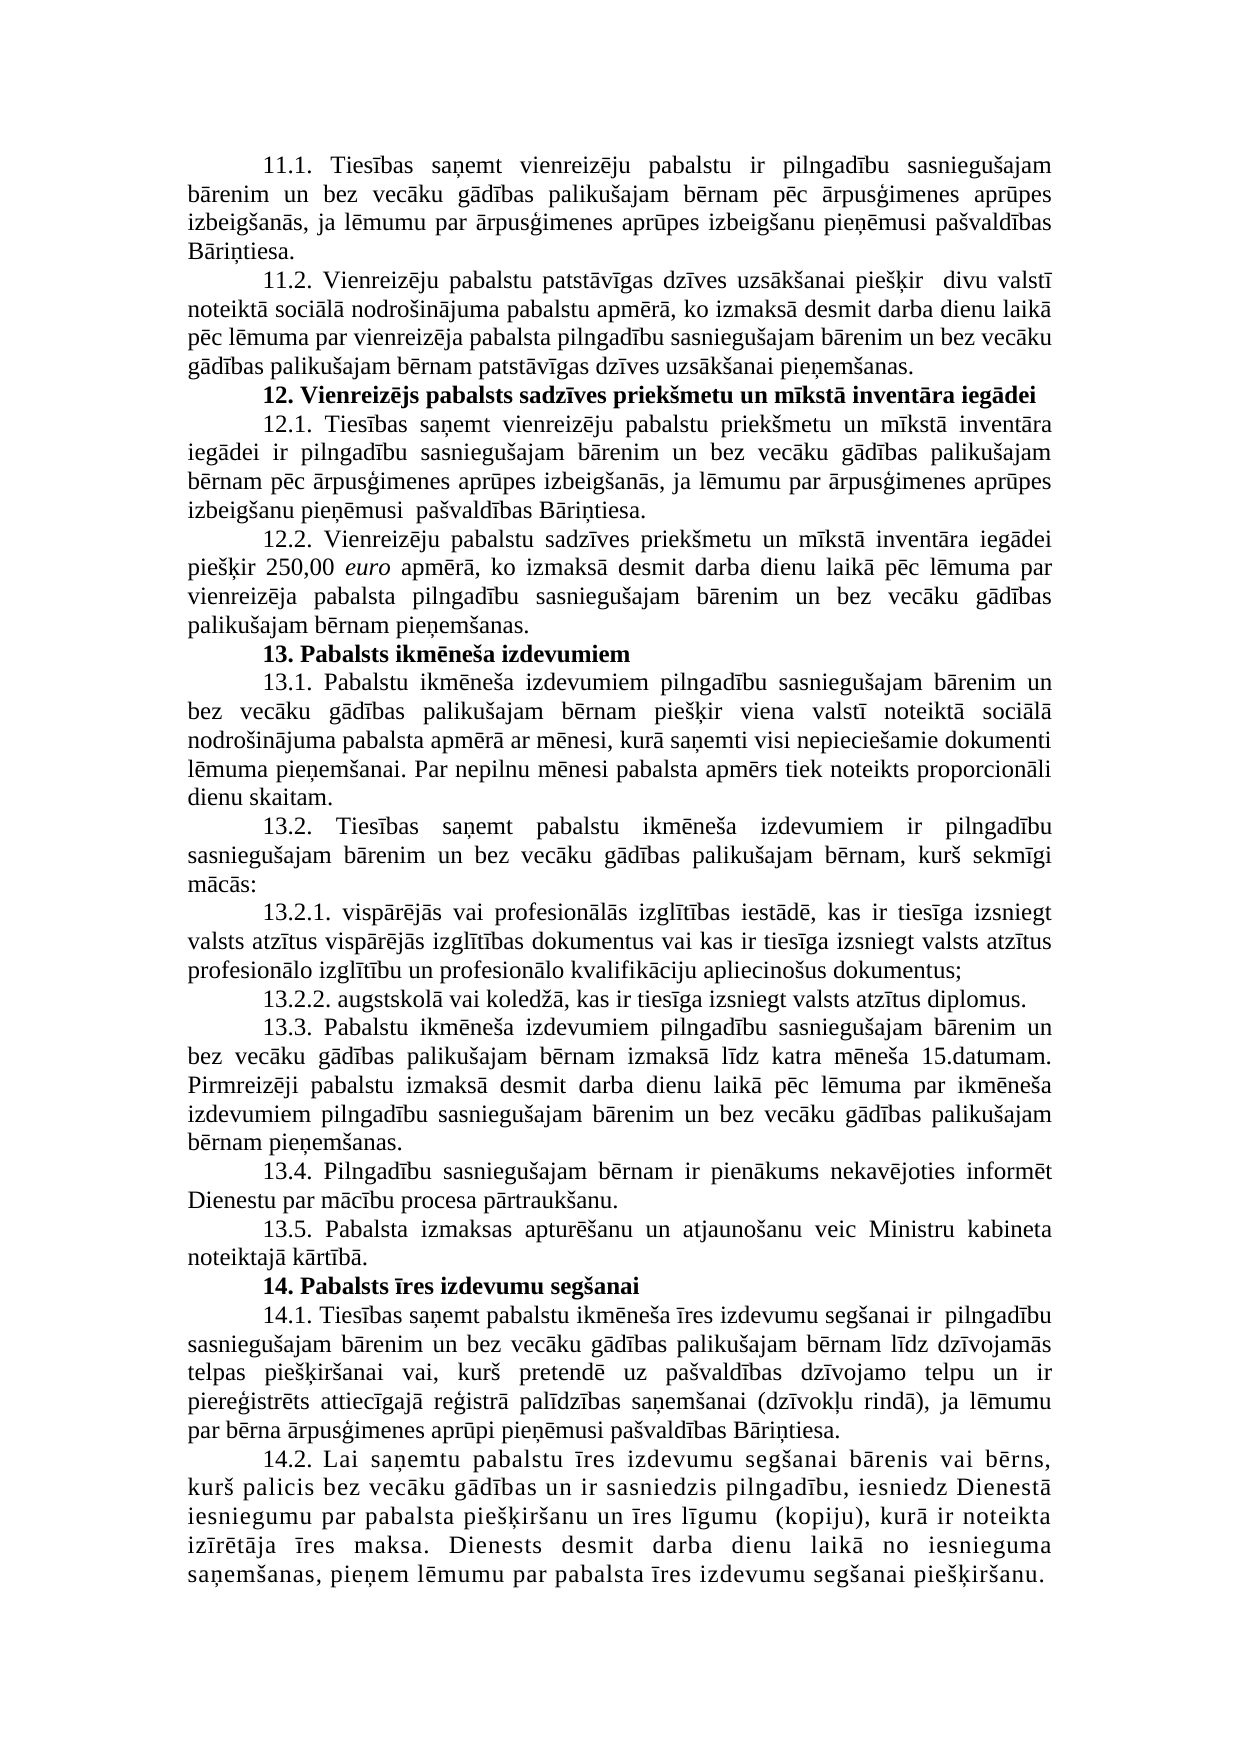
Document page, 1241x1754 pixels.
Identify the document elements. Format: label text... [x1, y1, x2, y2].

text 11.1. Tiesības saņemt vienreizēju pabalstu ir pilngadību sasniegušajam bārenim un bez vecāku gādības palikušajam bērnam pēc ārpusģimenes aprūpes izbeigšanās, ja lēmumu par ārpusģimenes aprūpes izbeigšanu pieņēmusi pašvaldības Bāriņtiesa. [187, 150, 1053, 265]
text 13.2.2. augstskolā vai koledžā, kas ir tiesīga izsniegt valsts atzītus diplomus. [187, 984, 1053, 1012]
text 13.3. Pabalstu ikmēneša izdevumiem pilngadību sasniegušajam bārenim un bez vecāku gādības palikušajam bērnam izmaksā līdz katra mēneša 15.datumam. Pirmreizēji pabalstu izmaksā desmit darba dienu laikā pēc lēmuma par ikmēneša izdevumiem pilngadību sasniegušajam bārenim un bez vecāku gādības palikušajam bērnam pieņemšanas. [187, 1012, 1053, 1156]
text 13.2.1. vispārējās vai profesionālās izglītības iestādē, kas ir tiesīga izsniegt valsts atzītus vispārējās izglītības dokumentus vai kas ir tiesīga izsniegt valsts atzītus profesionālo izglītību un profesionālo kvalifikāciju apliecinošus dokumentus; [187, 897, 1053, 984]
text 11.2. Vienreizēju pabalstu patstāvīgas dzīves uzsākšanai piešķir divu valstī noteiktā sociālā nodrošinājuma pabalstu apmērā, ko izmaksā desmit darba dienu laikā pēc lēmuma par vienreizēja pabalsta pilngadību sasniegušajam bārenim un bez vecāku gādības palikušajam bērnam patstāvīgas dzīves uzsākšanai pieņemšanas. [187, 265, 1053, 380]
text 14.1. Tiesības saņemt pabalstu ikmēneša īres izdevumu segšanai ir pilngadību sasniegušajam bārenim un bez vecāku gādības palikušajam bērnam līdz dzīvojamās telpas piešķiršanai vai, kurš pretendē uz pašvaldības dzīvojamo telpu un ir piereģistrēts attiecīgajā reģistrā palīdzības saņemšanai (dzīvokļu rindā), ja lēmumu par bērna ārpusģimenes aprūpi pieņēmusi pašvaldības Bāriņtiesa. [187, 1300, 1053, 1444]
text 13.2. Tiesības saņemt pabalstu ikmēneša izdevumiem ir pilngadību sasniegušajam bārenim un bez vecāku gādības palikušajam bērnam, kurš sekmīgi mācās: [187, 811, 1053, 897]
text 12.1. Tiesības saņemt vienreizēju pabalstu priekšmetu un mīkstā inventāra iegādei ir pilngadību sasniegušajam bārenim un bez vecāku gādības palikušajam bērnam pēc ārpusģimenes aprūpes izbeigšanās, ja lēmumu par ārpusģimenes aprūpes izbeigšanu pieņēmusi pašvaldības Bāriņtiesa. [187, 409, 1053, 524]
text 12.2. Vienreizēju pabalstu sadzīves priekšmetu un mīkstā inventāra iegādei piešķir 250,00 euro apmērā, ko izmaksā desmit darba dienu laikā pēc lēmuma par vienreizēja pabalsta pilngadību sasniegušajam bārenim un bez vecāku gādības palikušajam bērnam pieņemšanas. [187, 524, 1053, 639]
text 12. Vienreizējs pabalsts sadzīves priekšmetu un mīkstā inventāra iegādei [187, 380, 1053, 409]
text 13.5. Pabalsta izmaksas apturēšanu un atjaunošanu veic Ministru kabineta noteiktajā kārtībā. [187, 1214, 1053, 1271]
text 13.1. Pabalstu ikmēneša izdevumiem pilngadību sasniegušajam bārenim un bez vecāku gādības palikušajam bērnam piešķir viena valstī noteiktā sociālā nodrošinājuma pabalsta apmērā ar mēnesi, kurā saņemti visi nepieciešamie dokumenti lēmuma pieņemšanai. Par nepilnu mēnesi pabalsta apmērs tiek noteikts proporcionāli dienu skaitam. [187, 667, 1053, 811]
text 14. Pabalsts īres izdevumu segšanai [187, 1271, 1053, 1300]
text 13.4. Pilngadību sasniegušajam bērnam ir pienākums nekavējoties informēt Dienestu par mācību procesa pārtraukšanu. [187, 1156, 1053, 1214]
text 13. Pabalsts ikmēneša izdevumiem [187, 639, 1053, 667]
text 14.2. Lai saņemtu pabalstu īres izdevumu segšanai bārenis vai bērns, kurš palicis bez vecāku gādības un ir sasniedzis pilngadību, iesniedz Dienestā iesniegumu par pabalsta piešķiršanu un īres līgumu (kopiju), kurā ir noteikta izīrētāja īres maksa. Dienests desmit darba dienu laikā no iesnieguma saņemšanas, pieņem lēmumu par pabalsta īres izdevumu segšanai piešķiršanu. [187, 1444, 1053, 1587]
